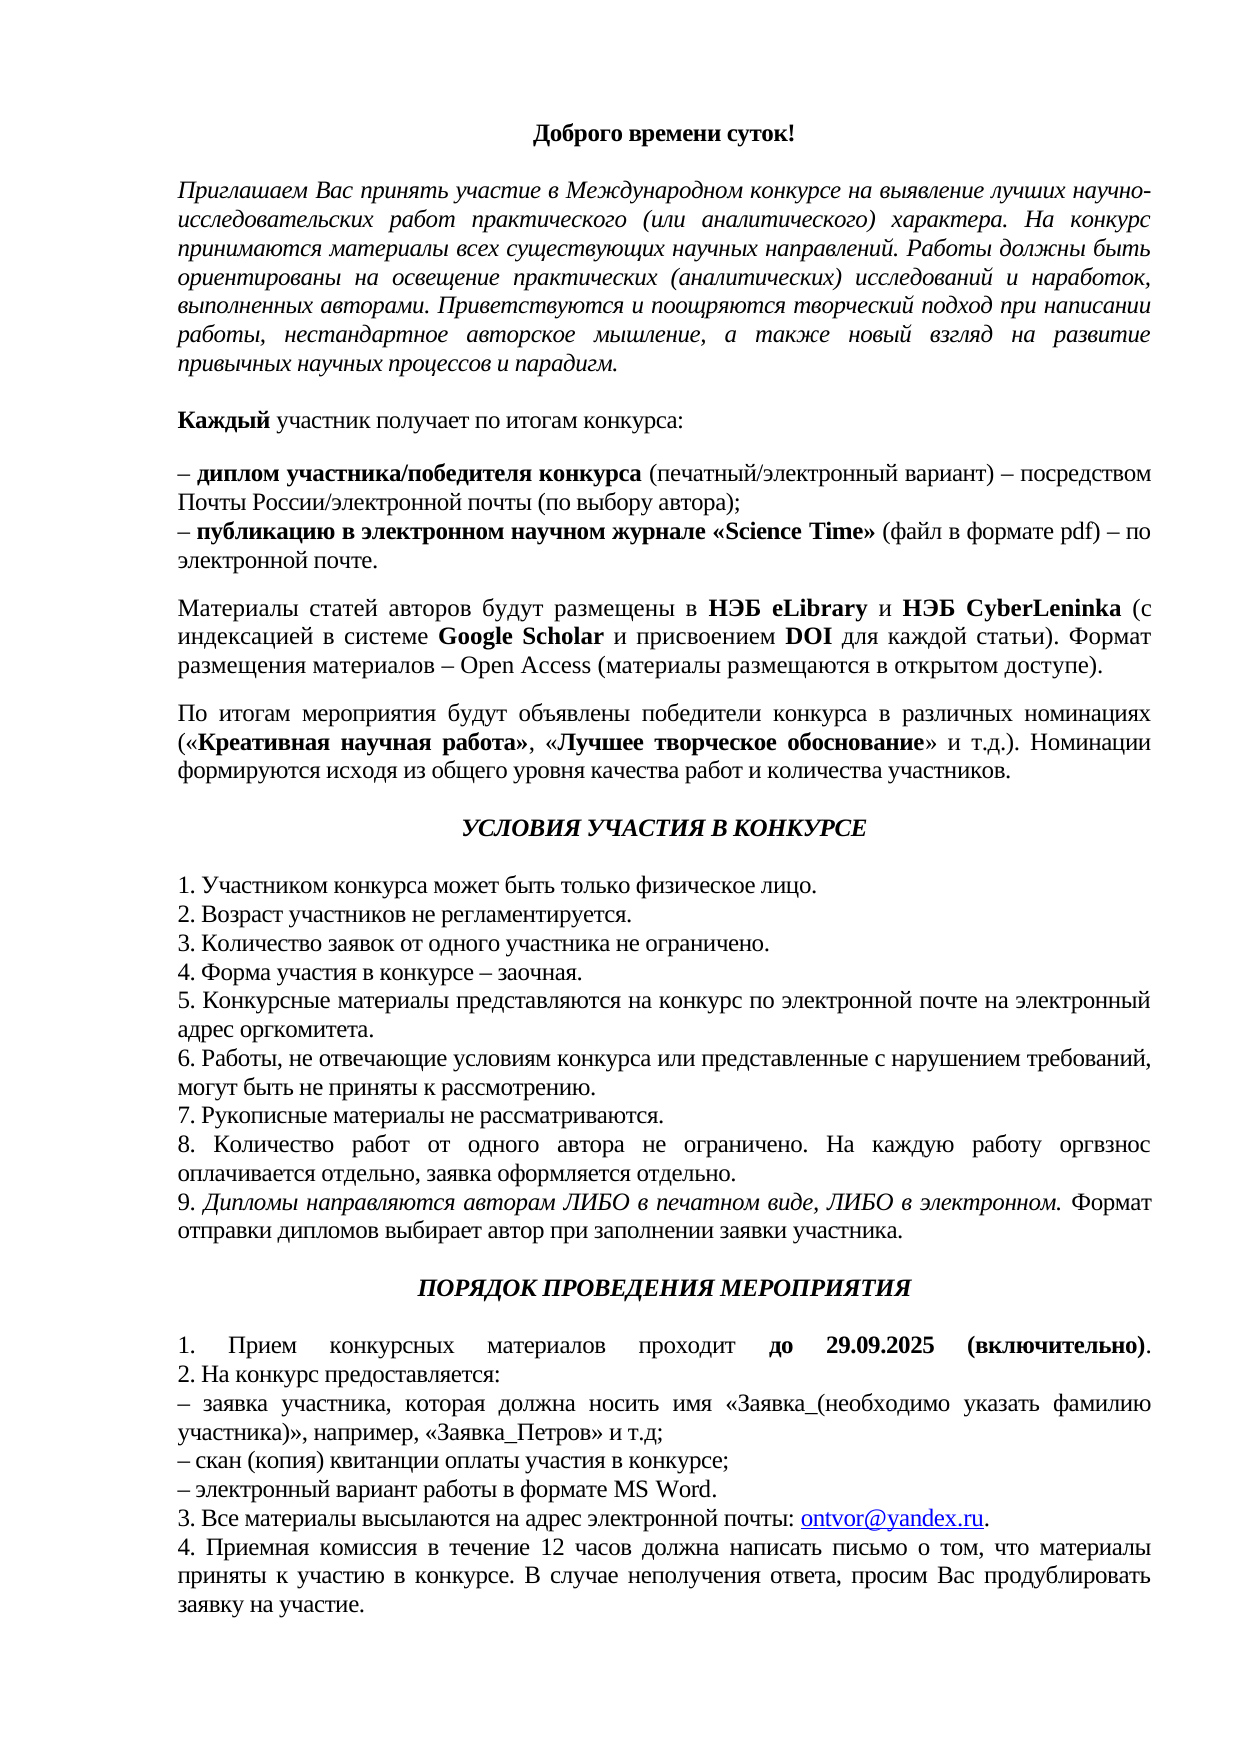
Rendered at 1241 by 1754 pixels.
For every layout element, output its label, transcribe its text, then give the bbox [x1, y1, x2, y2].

text 5. Конкурсные материалы представляются на конкурс по электронной почте на электронный адрес оргкомитета. [177, 986, 1152, 1043]
text УСЛОВИЯ УЧАСТИЯ В КОНКУРСЕ [177, 813, 1152, 842]
text 1. Участником конкурса может быть только физическое лицо. [177, 842, 1152, 899]
text – заявка участника, которая должна носить имя «Заявка_(необходимо указать фамилию участника)», например, «Заявка_Петров» и т.д; [177, 1388, 1152, 1446]
text – скан (копия) квитанции оплаты участия в конкурсе; [177, 1446, 1152, 1474]
text 3. Количество заявок от одного участника не ограничено. [177, 928, 1152, 957]
text 3. Все материалы высылаются на адрес электронной почты: ontvor@yandex.ru. [177, 1503, 1152, 1532]
text По итогам мероприятия будут объявлены победители конкурса в различных номинациях («Креативная научная работа», «Лучшее творческое обоснование» и т.д.). Номинации формируются исходя из общего уровня качества работ и количества участников. [177, 698, 1152, 784]
text 8. Количество работ от одного автора не ограничено. На каждую работу оргвзнос оплачивается отдельно, заявка оформляется отдельно. [177, 1129, 1152, 1187]
text 9. Дипломы направляются авторам ЛИБО в печатном виде, ЛИБО в электронном. Формат отправки дипломов выбирает автор при заполнении заявки участника. [177, 1187, 1152, 1244]
text ПОРЯДОК ПРОВЕДЕНИЯ МЕРОПРИЯТИЯ [177, 1273, 1152, 1302]
text – диплом участника/победителя конкурса (печатный/электронный вариант) – посредством Почты России/электронной почты (по выбору автора); [177, 458, 1152, 516]
text 2. Возраст участников не регламентируется. [177, 899, 1152, 928]
text – электронный вариант работы в формате MS Word. [177, 1474, 1152, 1503]
text 4. Форма участия в конкурсе – заочная. [177, 957, 1152, 986]
text Приглашаем Вас принять участие в Международном конкурсе на выявление лучших научно-исследовательских работ практического (или аналитического) характера. На конкурс принимаются материалы всех существующих научных направлений. Работы должны быть ориентированы на освещение практических (аналитических) исследований и наработок, выполненных авторами. Приветствуются и поощряются творческий подход при написании работы, нестандартное авторское мышление, а также новый взгляд на развитие привычных научных процессов и парадигм. [177, 176, 1152, 377]
text 6. Работы, не отвечающие условиям конкурса или представленные с нарушением требований, могут быть не приняты к рассмотрению. [177, 1043, 1152, 1101]
text Материалы статей авторов будут размещены в НЭБ eLibrary и НЭБ CyberLeninka (с индексацией в системе Google Scholar и присвоением DOI для каждой статьи). Формат размещения материалов – Open Access (материалы размещаются в открытом доступе). [177, 593, 1152, 679]
text Доброго времени суток! [177, 118, 1152, 147]
text Каждый участник получает по итогам конкурса: [177, 406, 1152, 434]
text – публикацию в электронном научном журнале «Science Time» (файл в формате pdf) – по электронной почте. [177, 516, 1152, 573]
text 1. Прием конкурсных материалов проходит до 29.09.2025 (включительно). 2. На конкурс предоставляется: [177, 1331, 1152, 1388]
text 7. Рукописные материалы не рассматриваются. [177, 1101, 1152, 1129]
text 4. Приемная комиссия в течение 12 часов должна написать письмо о том, что материалы приняты к участию в конкурсе. В случае неполучения ответа, просим Вас продублировать заявку на участие. [177, 1532, 1152, 1618]
